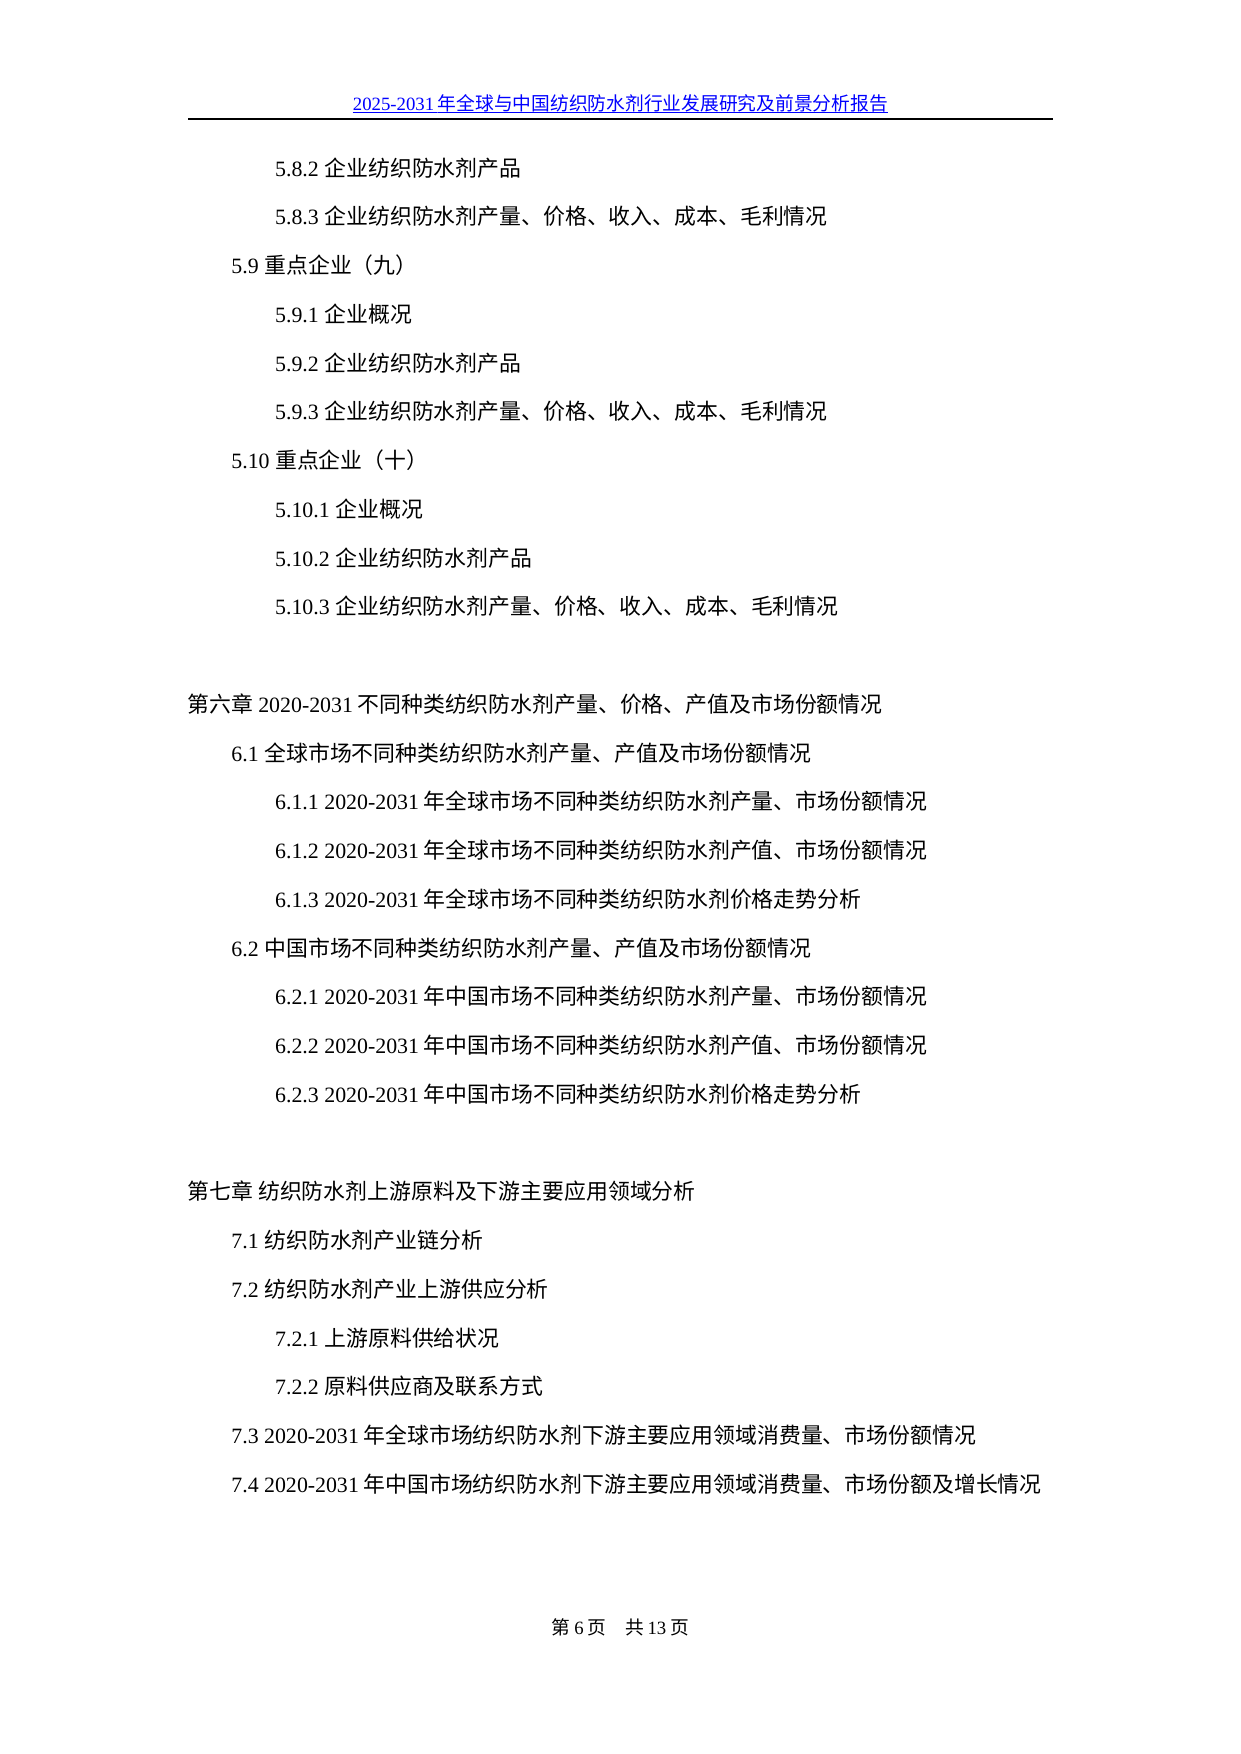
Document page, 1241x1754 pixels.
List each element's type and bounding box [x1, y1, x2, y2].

text [187, 150, 1053, 1499]
